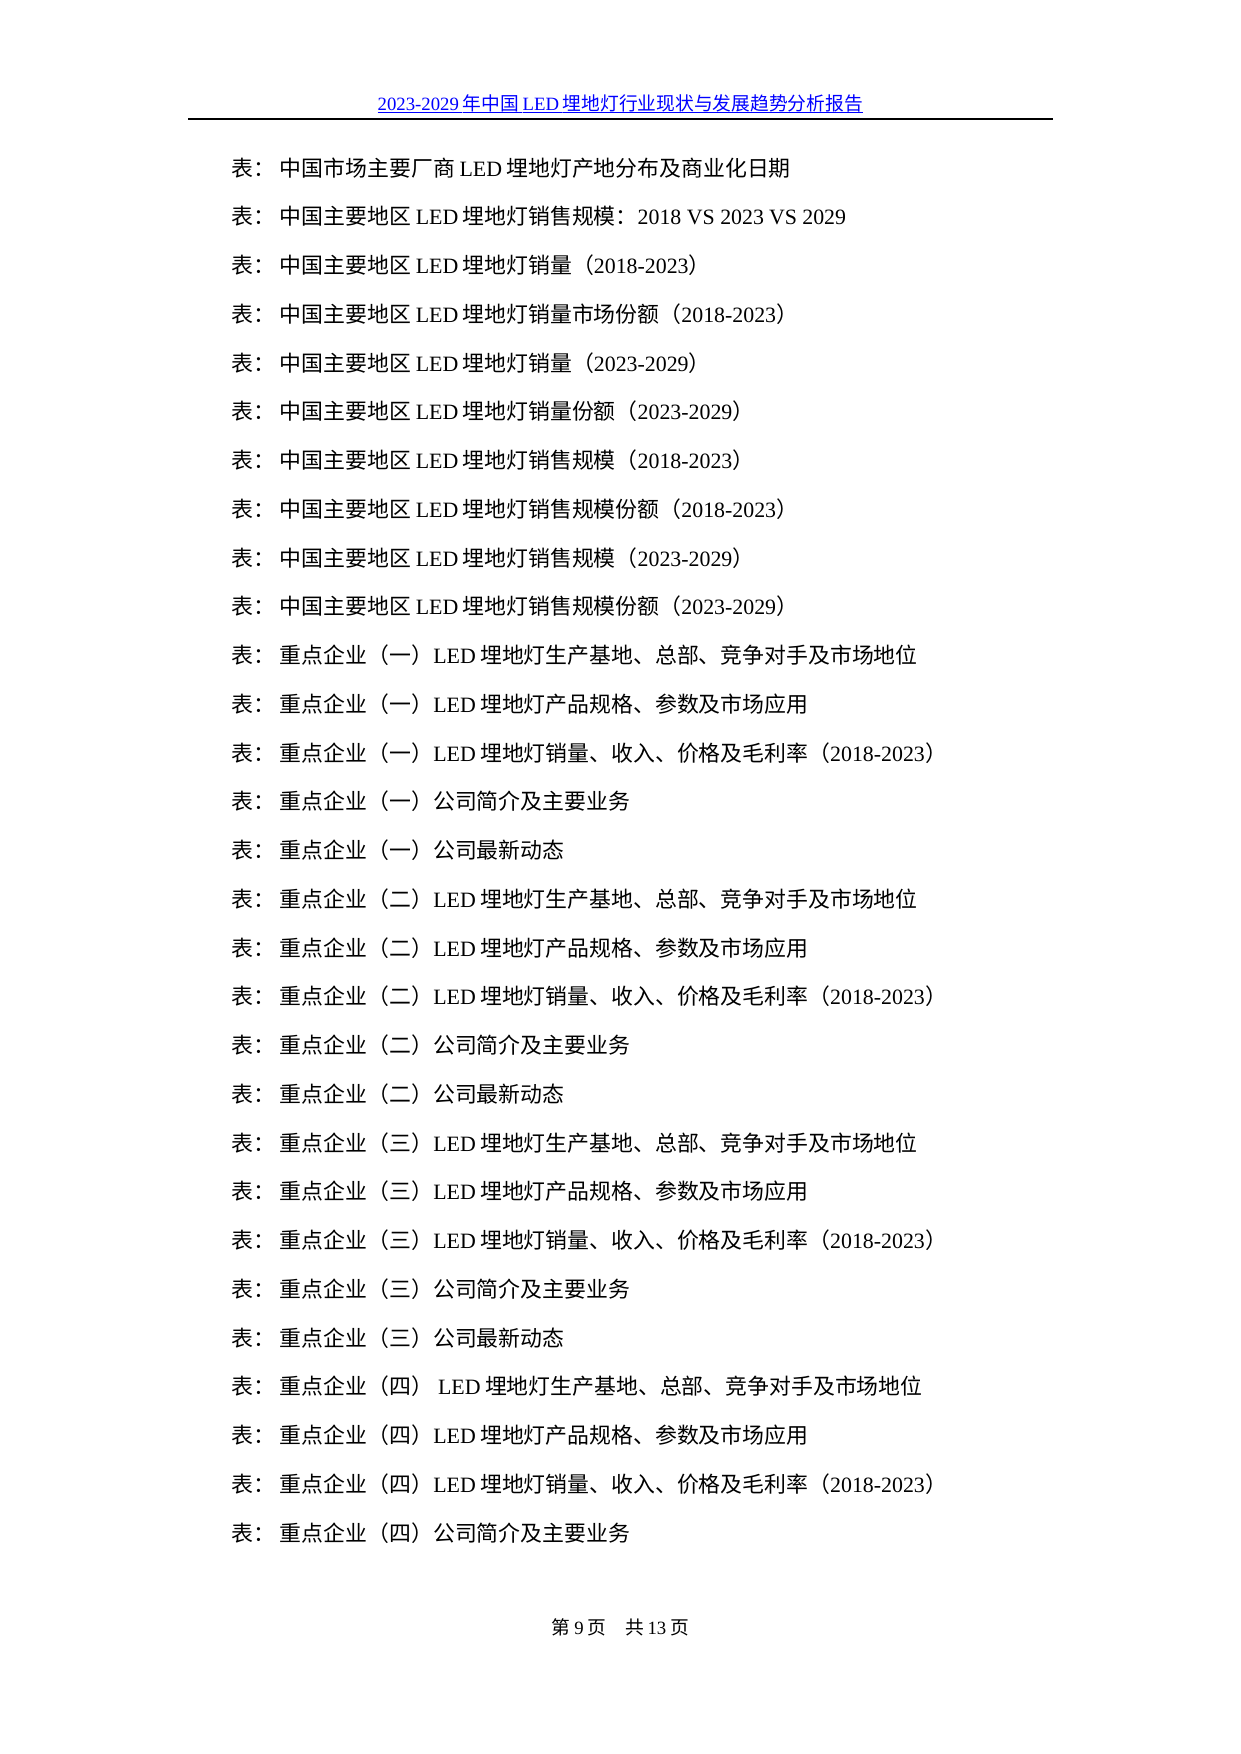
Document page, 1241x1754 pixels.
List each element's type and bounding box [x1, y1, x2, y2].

text [187, 150, 1053, 1548]
